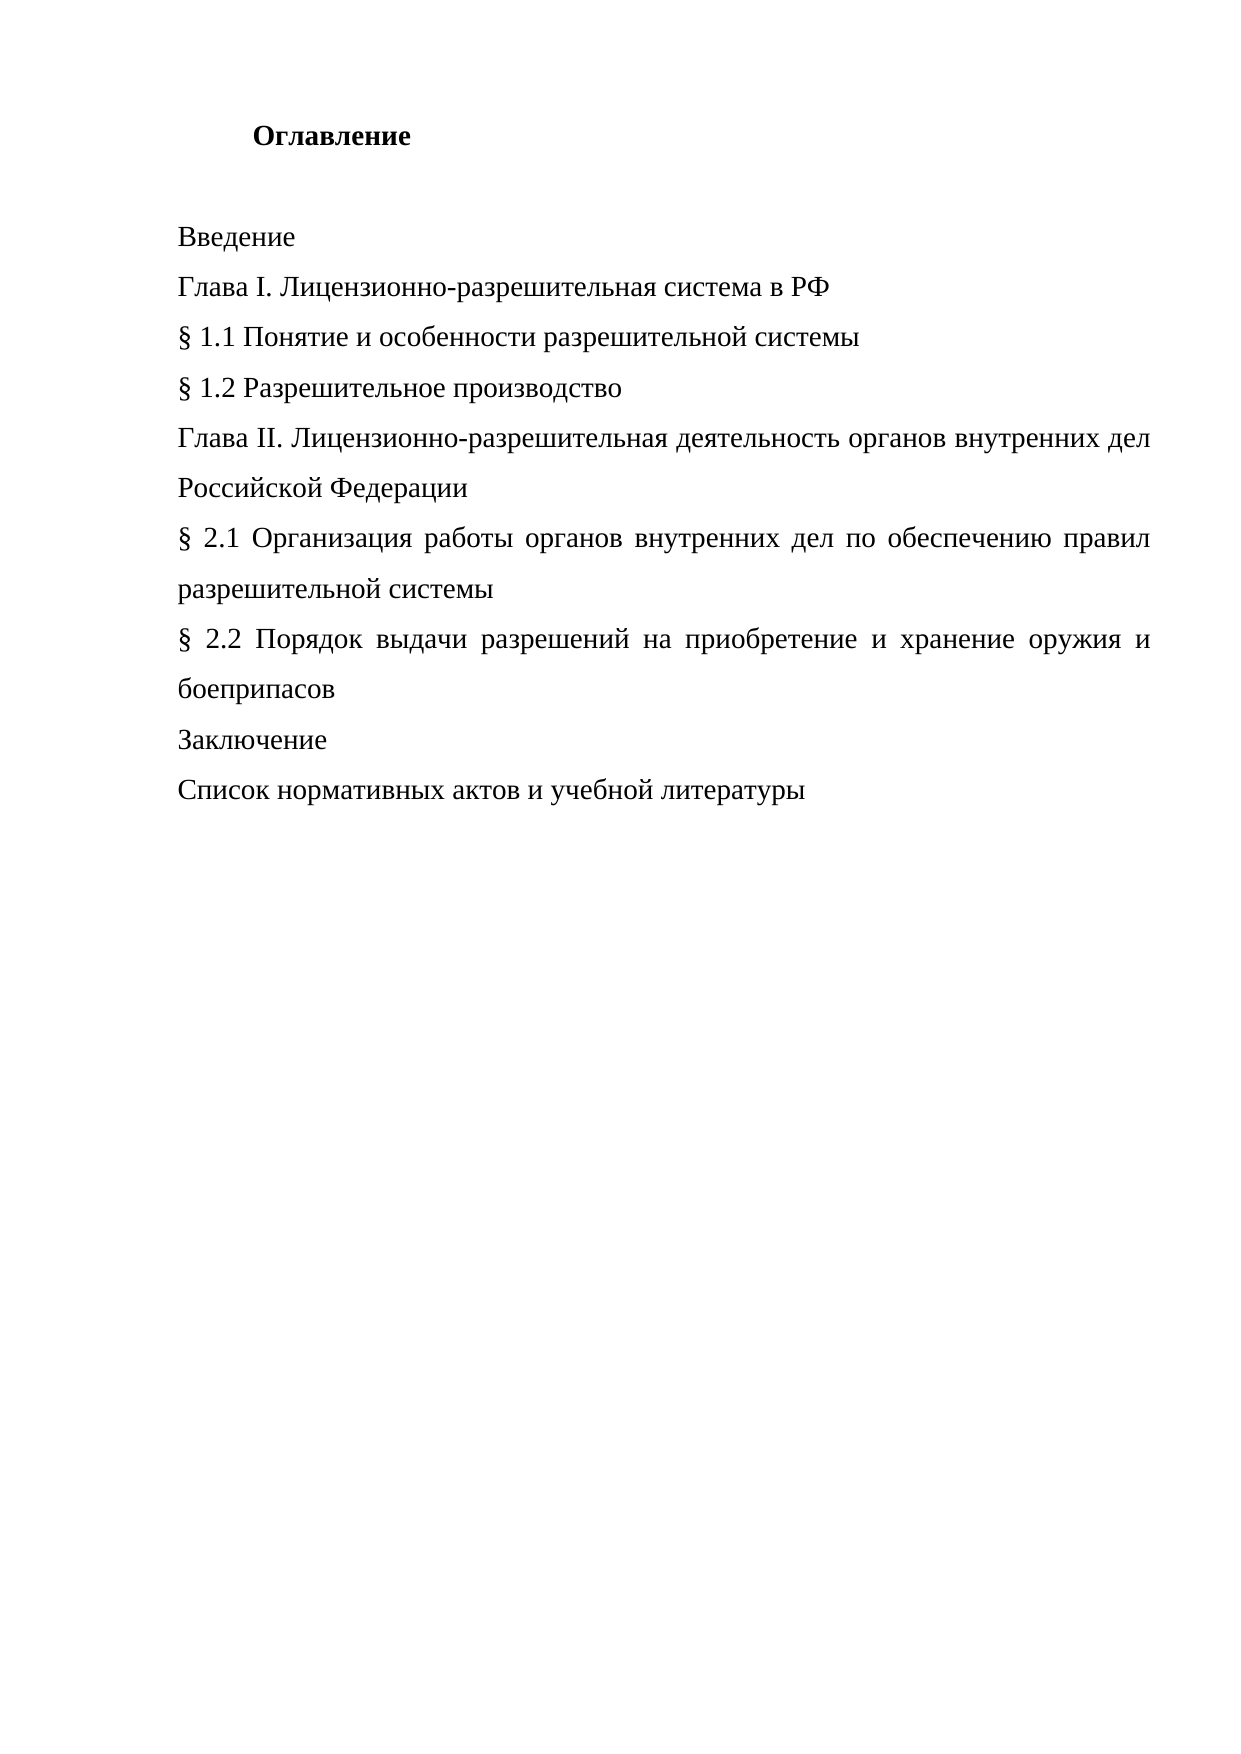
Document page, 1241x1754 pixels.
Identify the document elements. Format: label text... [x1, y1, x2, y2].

text § 2.2 Порядок выдачи разрешений на приобретение и хранение оружия и боеприпасов [177, 621, 1152, 705]
text Глава I. Лицензионно-разрешительная система в РФ [177, 269, 1152, 303]
text Список нормативных актов и учебной литературы [177, 772, 1152, 806]
text § 2.1 Организация работы органов внутренних дел по обеспечению правил разрешительной системы [177, 521, 1152, 604]
text § 1.2 Разрешительное производство [177, 370, 1152, 403]
text § 1.1 Понятие и особенности разрешительной системы [177, 319, 1152, 353]
text Оглавление [177, 118, 1152, 152]
text Введение [177, 219, 1152, 252]
text Глава II. Лицензионно-разрешительная деятельность органов внутренних дел Российской Федерации [177, 420, 1152, 504]
text Заключение [177, 722, 1152, 755]
